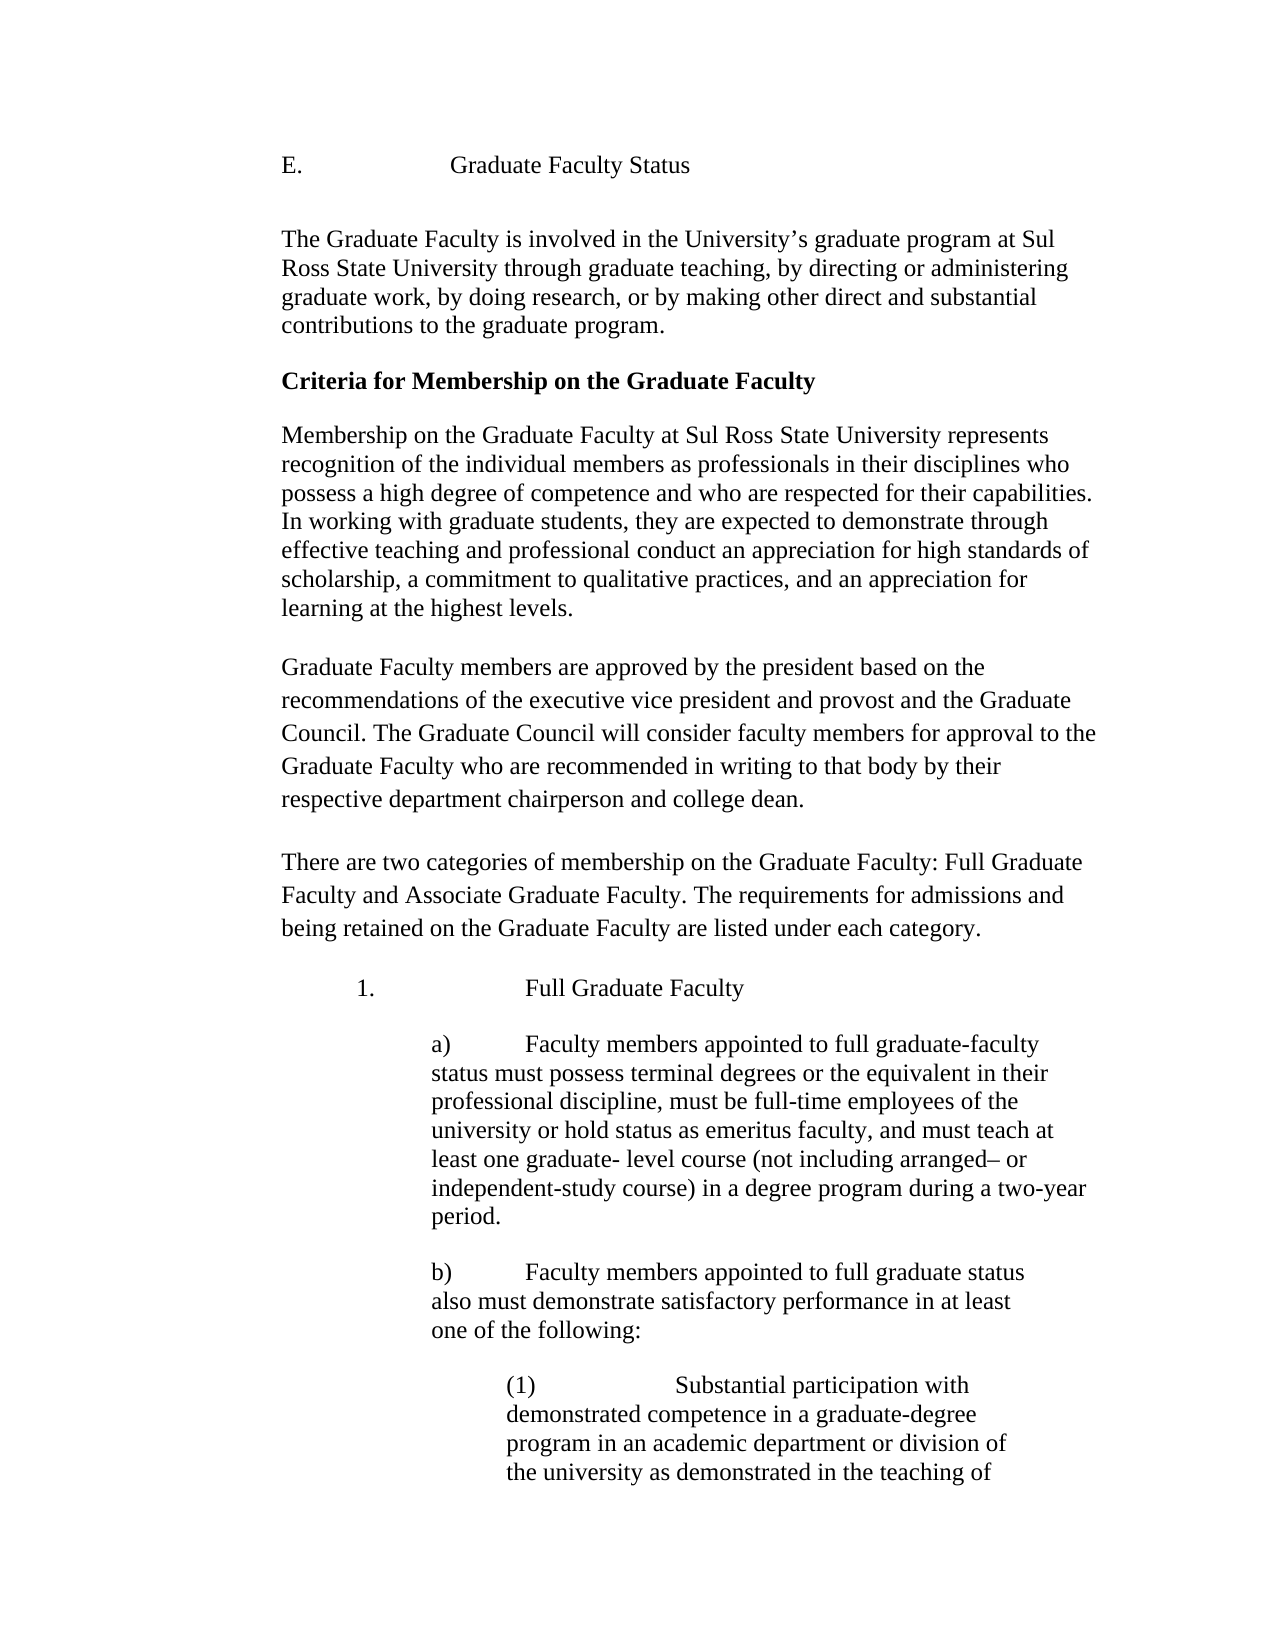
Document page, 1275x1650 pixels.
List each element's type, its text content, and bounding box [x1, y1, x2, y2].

text The Graduate Faculty is involved in the University’s graduate program at Sul Ross State University through graduate teaching, by directing or administering graduate work, by doing research, or by making other direct and substantial contributions to the graduate program. [281, 224, 1104, 339]
text Criteria for Membership on the Graduate Faculty [281, 366, 1125, 395]
text Membership on the Graduate Faculty at Sul Ross State University represents recognition of the individual members as professionals in their disciplines who possess a high degree of competence and who are respected for their capabilities. In working with graduate students, they are expected to demonstrate through effective teaching and professional conduct an appreciation for high standards of scholarship, a commitment to qualitative practices, and an appreciation for learning at the highest levels. [281, 420, 1096, 621]
text b) Faculty members appointed to full graduate status also must demonstrate satisfactory performance in at least one of the following: [431, 1257, 1050, 1343]
text 1. Full Graduate Faculty [356, 973, 1125, 1002]
text a) Faculty members appointed to full graduate-faculty status must possess terminal degrees or the equivalent in their professional discipline, must be full-time employees of the university or hold status as emeritus faculty, and must teach at least one graduate- level course (not including arranged– or independent-study course) in a degree program during a two-year period. [431, 1029, 1092, 1230]
text Graduate Faculty members are approved by the president based on the recommendations of the executive vice president and provost and the Graduate Council. The Graduate Council will consider faculty members for approval to the Graduate Faculty who are recommended in writing to that body by their respective department chairperson and college dean. [281, 652, 1098, 812]
text E. Graduate Faculty Status [281, 150, 1125, 179]
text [506, 1371, 1012, 1486]
text There are two categories of membership on the Graduate Faculty: Full Graduate Faculty and Associate Graduate Faculty. The requirements for admissions and being retained on the Graduate Faculty are listed under each category. [281, 847, 1125, 942]
